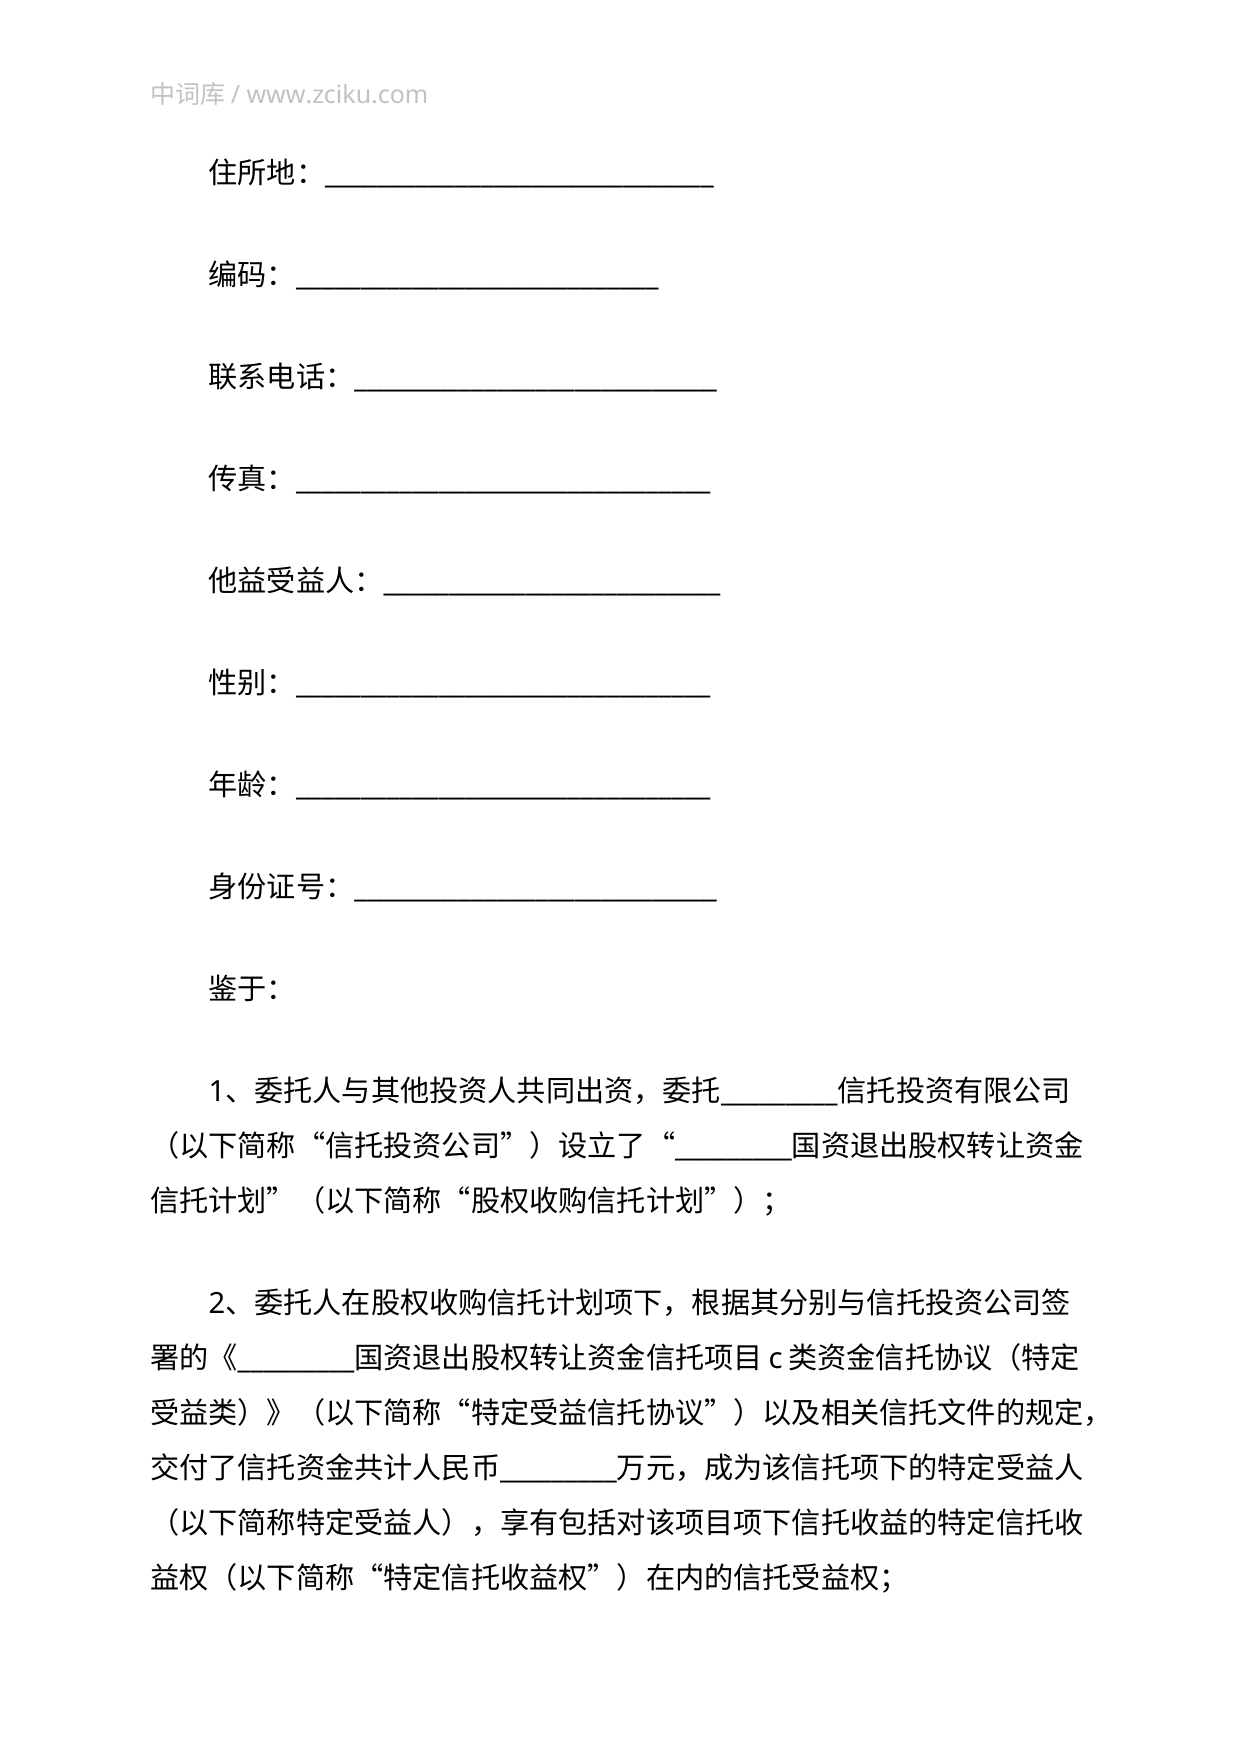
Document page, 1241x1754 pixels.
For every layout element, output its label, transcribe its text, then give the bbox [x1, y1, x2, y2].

text 住所地：______________________________ [150, 150, 1090, 192]
text 1、委托人与其他投资人共同出资，委托_________信托投资有限公司（以下简称“信托投资公司”）设立了“_________国资退出股权转让资金信托计划”（以下简称“股权收购信托计划”）； [150, 1068, 1090, 1220]
text 他益受益人：__________________________ [150, 558, 1090, 600]
text 2、委托人在股权收购信托计划项下，根据其分别与信托投资公司签署的《_________国资退出股权转让资金信托项目c类资金信托协议（特定受益类）》（以下简称“特定受益信托协议”）以及相关信托文件的规定，交付了信托资金共计人民币_________万元，成为该信托项下的特定受益人（以下简称特定受益人），享有包括对该项目项下信托收益的特定信托收益权（以下简称“特定信托收益权”）在内的信托受益权； [150, 1279, 1090, 1596]
text 鉴于： [150, 966, 1090, 1008]
text 性别：________________________________ [150, 660, 1090, 702]
text 传真：________________________________ [150, 456, 1090, 498]
text 年龄：________________________________ [150, 762, 1090, 804]
text 联系电话：____________________________ [150, 354, 1090, 396]
text 编码：____________________________ [150, 252, 1090, 294]
text 身份证号：____________________________ [150, 864, 1090, 906]
